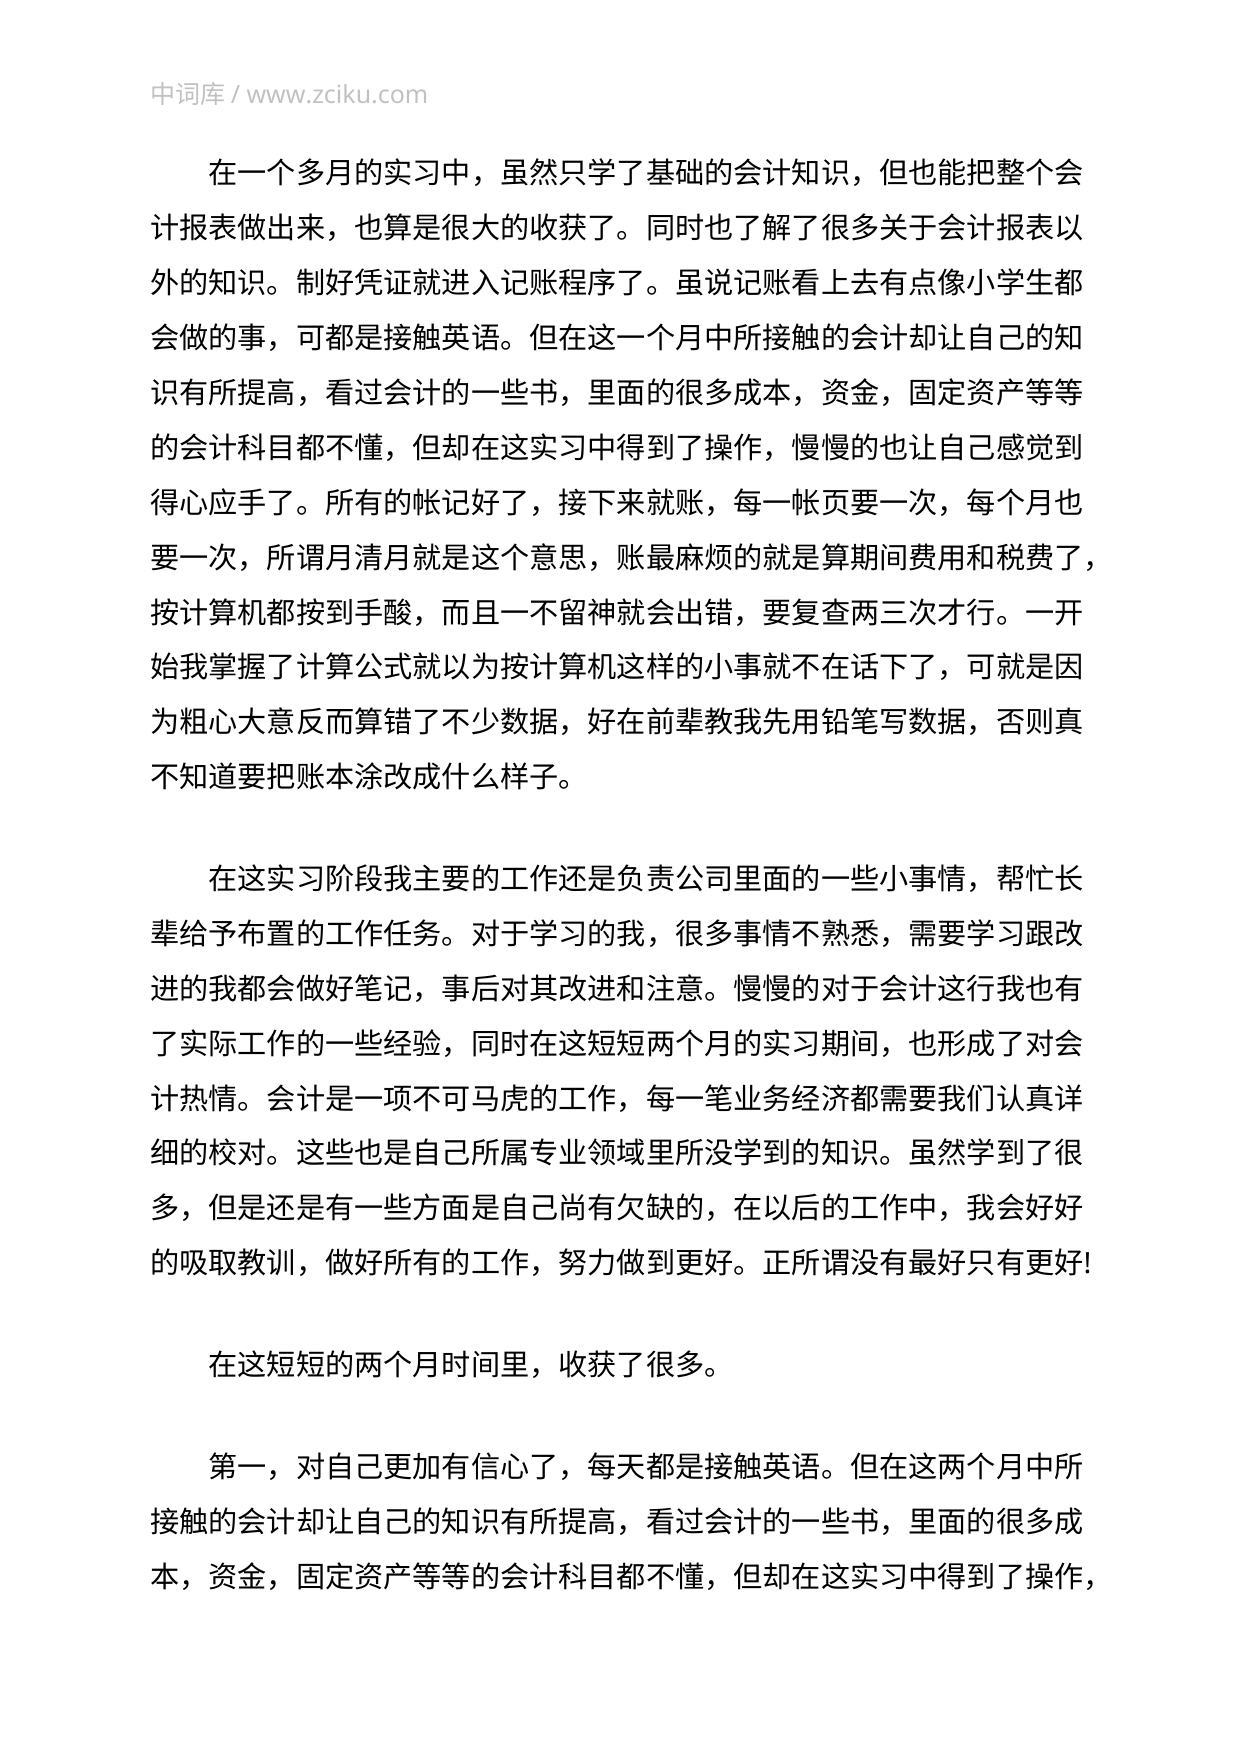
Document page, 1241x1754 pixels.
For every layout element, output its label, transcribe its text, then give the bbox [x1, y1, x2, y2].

text 在一个多月的实习中，虽然只学了基础的会计知识，但也能把整个会计报表做出来，也算是很大的收获了。同时也了解了很多关于会计报表以外的知识。制好凭证就进入记账程序了。虽说记账看上去有点像小学生都会做的事，可都是接触英语。但在这一个月中所接触的会计却让自己的知识有所提高，看过会计的一些书，里面的很多成本，资金，固定资产等等的会计科目都不懂，但却在这实习中得到了操作，慢慢的也让自己感觉到得心应手了。所有的帐记好了，接下来就账，每一帐页要一次，每个月也要一次，所谓月清月就是这个意思，账最麻烦的就是算期间费用和税费了，按计算机都按到手酸，而且一不留神就会出错，要复查两三次才行。一开始我掌握了计算公式就以为按计算机这样的小事就不在话下了，可就是因为粗心大意反而算错了不少数据，好在前辈教我先用铅笔写数据，否则真不知道要把账本涂改成什么样子。 [150, 150, 1090, 796]
text 在这实习阶段我主要的工作还是负责公司里面的一些小事情，帮忙长辈给予布置的工作任务。对于学习的我，很多事情不熟悉，需要学习跟改进的我都会做好笔记，事后对其改进和注意。慢慢的对于会计这行我也有了实际工作的一些经验，同时在这短短两个月的实习期间，也形成了对会计热情。会计是一项不可马虎的工作，每一笔业务经济都需要我们认真详细的校对。这些也是自己所属专业领域里所没学到的知识。虽然学到了很多，但是还是有一些方面是自己尚有欠缺的，在以后的工作中，我会好好的吸取教训，做好所有的工作，努力做到更好。正所谓没有最好只有更好! [150, 856, 1090, 1282]
text 在这短短的两个月时间里，收获了很多。 [150, 1342, 1090, 1384]
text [150, 1444, 1090, 1596]
